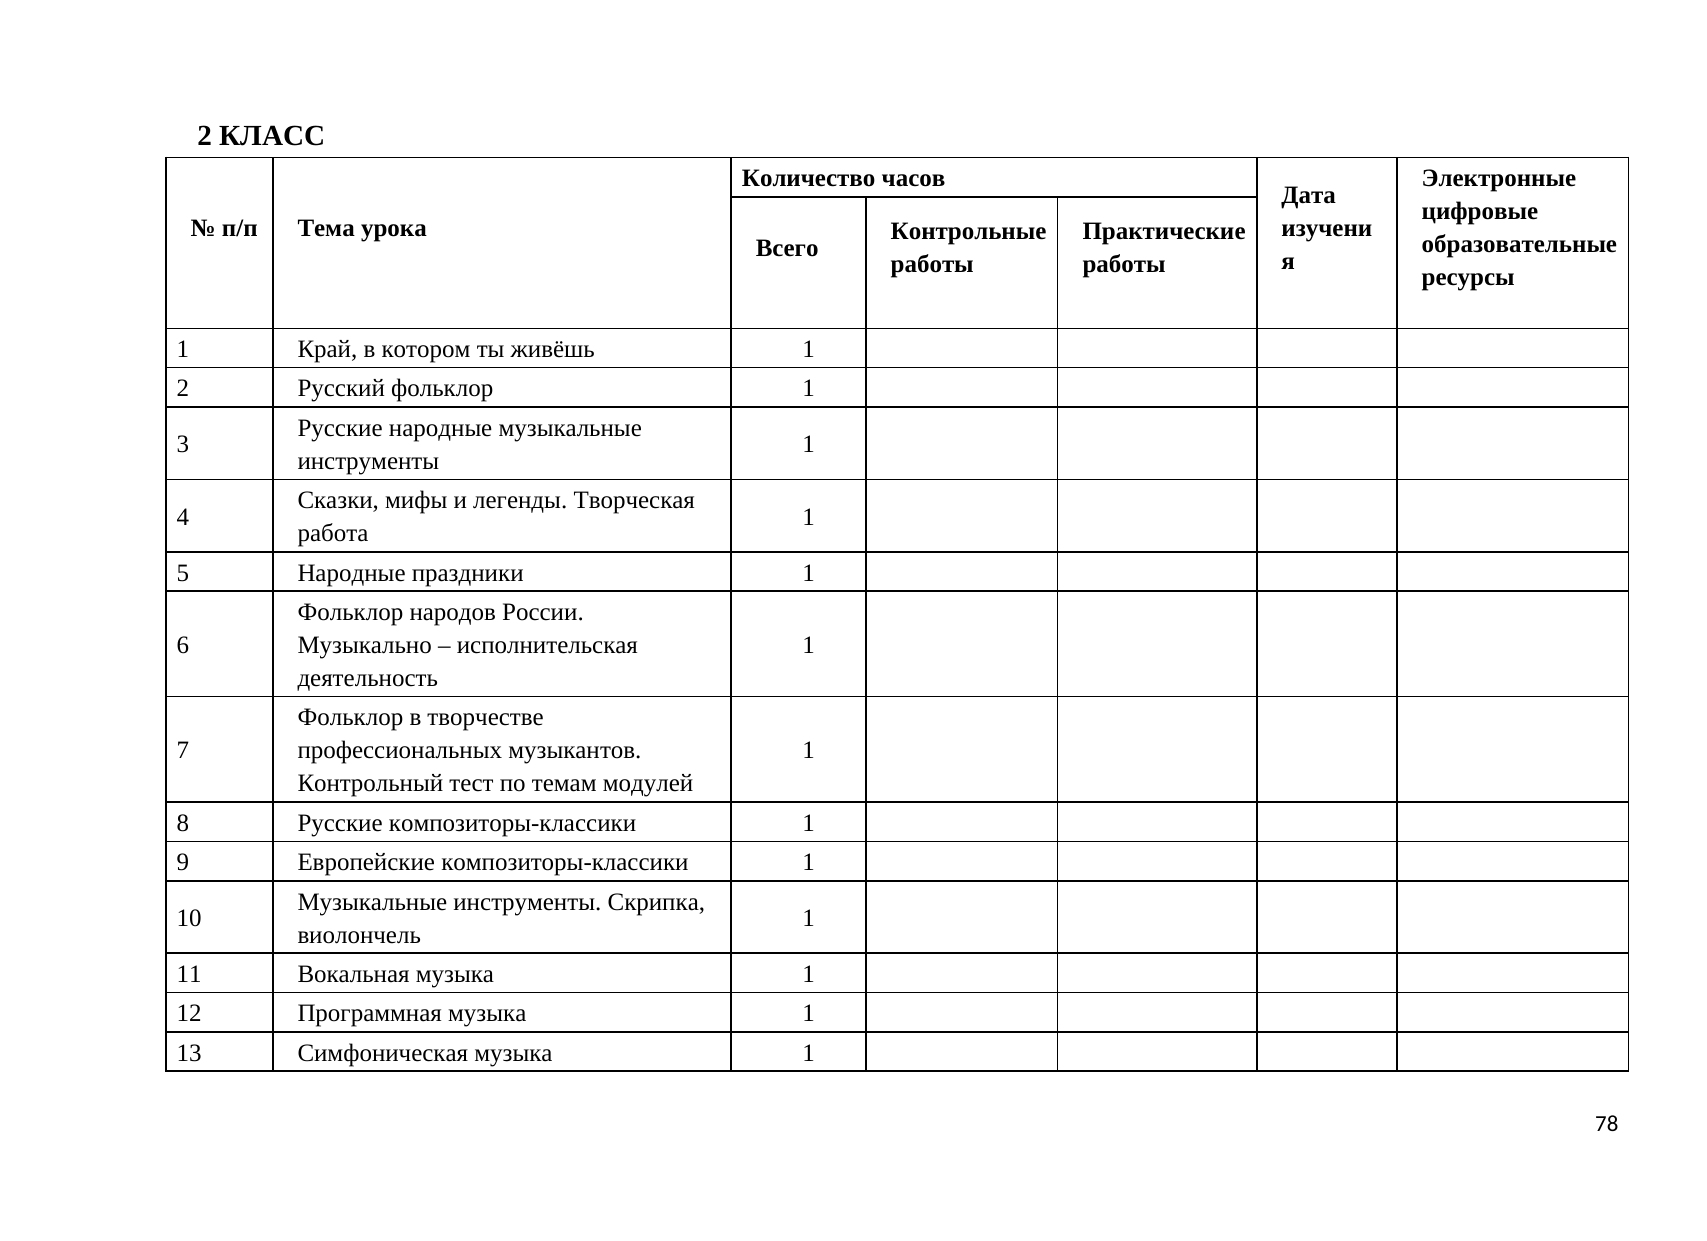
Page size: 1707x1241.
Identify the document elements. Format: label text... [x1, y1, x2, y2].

table_cell [1258, 553, 1396, 590]
table_cell [867, 993, 1057, 1031]
table_cell 1 [732, 882, 865, 952]
table_cell [1258, 882, 1396, 952]
table_cell [1058, 480, 1256, 551]
table_cell [1398, 954, 1628, 992]
table_cell [1058, 697, 1256, 801]
table_cell Фольклор в творчестве профессиональных музыкантов. Контрольный тест по темам модулей [274, 697, 730, 801]
table_cell 5 [167, 553, 272, 590]
table_cell [867, 697, 1057, 801]
table_cell [1398, 368, 1628, 406]
table_header № п/п [167, 158, 272, 327]
table_cell [1398, 993, 1628, 1031]
text 2 КЛАСС [190, 118, 1618, 152]
table_cell 11 [167, 954, 272, 992]
table_cell 1 [732, 592, 865, 696]
table_header Тема урока [274, 158, 730, 327]
table_cell 7 [167, 697, 272, 801]
table_cell 1 [732, 368, 865, 406]
table_cell [1258, 592, 1396, 696]
table_cell [867, 954, 1057, 992]
table_cell [867, 803, 1057, 841]
table_cell 1 [167, 329, 272, 367]
table_cell [1058, 329, 1256, 367]
table_cell [1398, 697, 1628, 801]
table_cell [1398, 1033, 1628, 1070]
table_cell [867, 1033, 1057, 1070]
table_cell [1258, 329, 1396, 367]
table_cell [1398, 480, 1628, 551]
table_cell [1398, 592, 1628, 696]
table_cell Край, в котором ты живёшь [274, 329, 730, 367]
table_cell 1 [732, 803, 865, 841]
table_cell [1058, 553, 1256, 590]
table_cell Симфоническая музыка [274, 1033, 730, 1070]
table_cell [1258, 368, 1396, 406]
table_cell 2 [167, 368, 272, 406]
table_cell [867, 882, 1057, 952]
table_cell [1058, 592, 1256, 696]
table_cell [867, 592, 1057, 696]
table_cell [1058, 1033, 1256, 1070]
table_cell Народные праздники [274, 553, 730, 590]
table_cell Русский фольклор [274, 368, 730, 406]
table_cell 1 [732, 842, 865, 880]
table_cell [1258, 408, 1396, 478]
table_cell Практические работы [1058, 198, 1256, 327]
table_cell Сказки, мифы и легенды. Творческая работа [274, 480, 730, 551]
table_cell [1058, 408, 1256, 478]
table_cell [867, 553, 1057, 590]
table_cell [867, 842, 1057, 880]
table_cell [1258, 697, 1396, 801]
table_cell [1398, 803, 1628, 841]
table_cell 12 [167, 993, 272, 1031]
table_cell 1 [732, 954, 865, 992]
table_cell 1 [732, 993, 865, 1031]
table_cell [1058, 993, 1256, 1031]
table_cell 1 [732, 329, 865, 367]
table_cell [1058, 954, 1256, 992]
table_cell 1 [732, 408, 865, 478]
table_cell [867, 368, 1057, 406]
table_cell 8 [167, 803, 272, 841]
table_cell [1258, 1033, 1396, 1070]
table_cell Фольклор народов России. Музыкально – исполнительская деятельность [274, 592, 730, 696]
table_cell Программная музыка [274, 993, 730, 1031]
table_cell [1398, 408, 1628, 478]
table_cell [1258, 480, 1396, 551]
table_cell [1398, 842, 1628, 880]
table_cell Русские народные музыкальные инструменты [274, 408, 730, 478]
table_header Электронные цифровые образовательные ресурсы [1398, 158, 1628, 327]
table_cell 10 [167, 882, 272, 952]
table_cell 13 [167, 1033, 272, 1070]
table_cell Вокальная музыка [274, 954, 730, 992]
table_cell [1058, 842, 1256, 880]
table_cell [1398, 882, 1628, 952]
table_header Дата изучения [1258, 158, 1396, 327]
table_cell [1258, 803, 1396, 841]
table_cell 1 [732, 697, 865, 801]
table_cell Русские композиторы-классики [274, 803, 730, 841]
table_cell [867, 480, 1057, 551]
table_cell [1058, 368, 1256, 406]
table_cell [1258, 842, 1396, 880]
table_cell [867, 408, 1057, 478]
table_cell Европейские композиторы-классики [274, 842, 730, 880]
table_cell [1398, 553, 1628, 590]
table_cell [1258, 993, 1396, 1031]
table_cell [1058, 882, 1256, 952]
table_cell 3 [167, 408, 272, 478]
table_cell 1 [732, 553, 865, 590]
table_cell 6 [167, 592, 272, 696]
table_cell Всего [732, 198, 865, 327]
table_cell 4 [167, 480, 272, 551]
table_cell Контрольные работы [867, 198, 1057, 327]
table_cell Музыкальные инструменты. Скрипка, виолончель [274, 882, 730, 952]
table_cell [867, 329, 1057, 367]
table_cell [1058, 803, 1256, 841]
table_cell 1 [732, 1033, 865, 1070]
table_cell 1 [732, 480, 865, 551]
table_cell [1398, 329, 1628, 367]
table_cell [1258, 954, 1396, 992]
table_header Количество часов [732, 158, 1256, 196]
table_cell 9 [167, 842, 272, 880]
